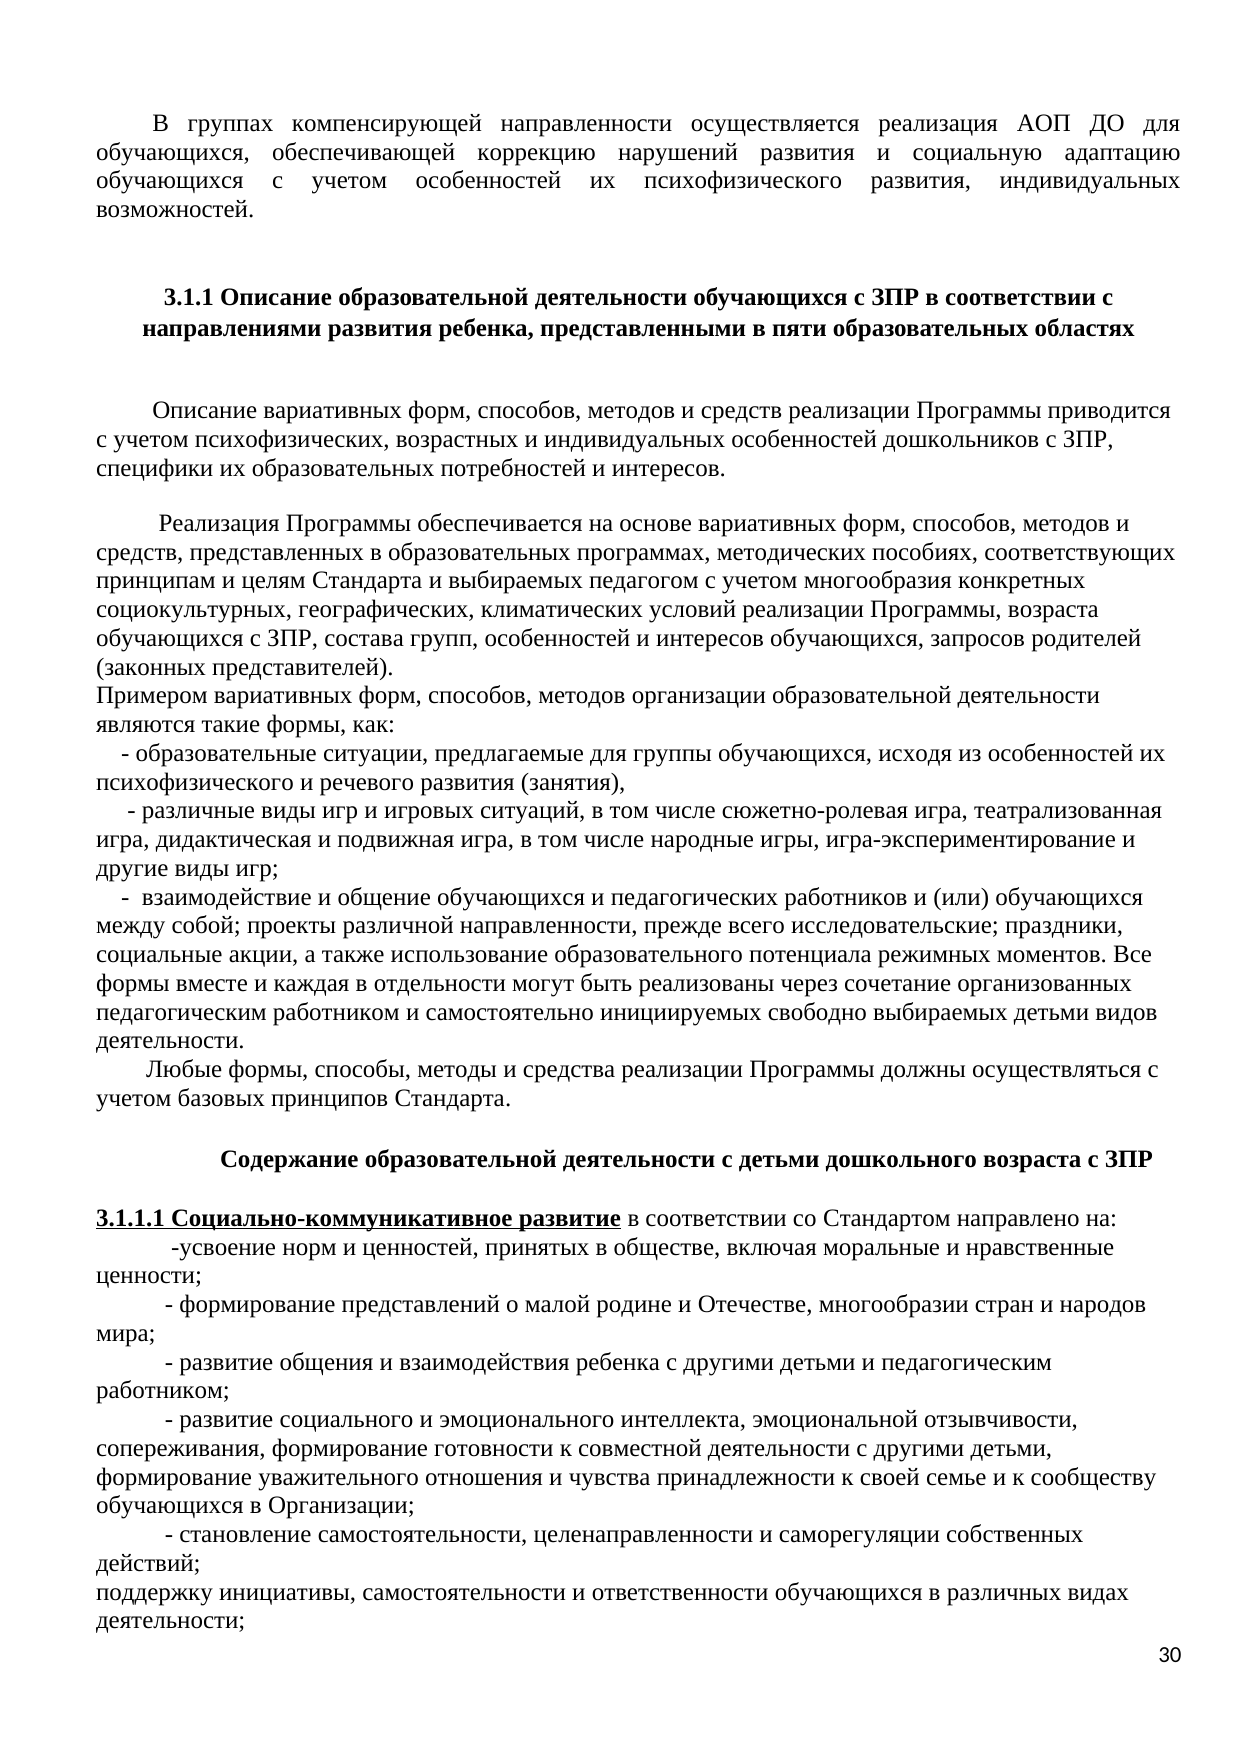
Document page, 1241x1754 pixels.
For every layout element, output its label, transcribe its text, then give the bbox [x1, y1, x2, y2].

text -усвоение норм и ценностей, принятых в обществе, включая моральные и нравственные ценности; [96, 1232, 1181, 1289]
text - образовательные ситуации, предлагаемые для группы обучающихся, исходя из особенностей их психофизического и речевого развития (занятия), [96, 738, 1181, 795]
text - становление самостоятельности, целенаправленности и саморегуляции собственных действий; [96, 1519, 1181, 1577]
text - различные виды игр и игровых ситуаций, в том числе сюжетно-ролевая игра, театрализованная игра, дидактическая и подвижная игра, в том числе народные игры, игра-экспериментирование и другие виды игр; [96, 795, 1181, 882]
text В группах компенсирующей направленности осуществляется реализация АОП ДО для обучающихся, обеспечивающей коррекцию нарушений развития и социальную адаптацию обучающихся с учетом особенностей их психофизического развития, индивидуальных возможностей. [96, 108, 1181, 223]
text - формирование представлений о малой родине и Отечестве, многообразии стран и народов мира; [96, 1289, 1181, 1347]
text поддержку инициативы, самостоятельности и ответственности обучающихся в различных видах деятельности; [96, 1577, 1181, 1634]
text - взаимодействие и общение обучающихся и педагогических работников и (или) обучающихся между собой; проекты различной направленности, прежде всего исследовательские; праздники, социальные акции, а также использование образовательного потенциала режимных моментов. Все формы вместе и каждая в отдельности могут быть реализованы через сочетание организованных педагогическим работником и самостоятельно инициируемых свободно выбираемых детьми видов деятельности. [96, 882, 1181, 1054]
text - развитие общения и взаимодействия ребенка с другими детьми и педагогическим работником; [96, 1347, 1181, 1404]
text 3.1.1.1 Социально-коммуникативное развитие в соответствии со Стандартом направлено на: [96, 1203, 1181, 1232]
text 3.1.1 Описание образовательной деятельности обучающихся с ЗПР в соответствии с направлениями развития ребенка, представленными в пяти образовательных областях [96, 281, 1181, 342]
text Любые формы, способы, методы и средства реализации Программы должны осуществляться с учетом базовых принципов Стандарта. [96, 1054, 1181, 1112]
text Описание вариативных форм, способов, методов и средств реализации Программы приводится с учетом психофизических, возрастных и индивидуальных особенностей дошкольников с ЗПР, специфики их образовательных потребностей и интересов. [96, 396, 1181, 482]
text Реализация Программы обеспечивается на основе вариативных форм, способов, методов и средств, представленных в образовательных программах, методических пособиях, соответствующих принципам и целям Стандарта и выбираемых педагогом с учетом многообразия конкретных социокультурных, географических, климатических условий реализации Программы, возраста обучающихся с ЗПР, состава групп, особенностей и интересов обучающихся, запросов родителей (законных представителей). [96, 508, 1181, 680]
text Примером вариативных форм, способов, методов организации образовательной деятельности являются такие формы, как: [96, 680, 1181, 738]
subtitle Содержание образовательной деятельности с детьми дошкольного возраста с ЗПР [192, 1142, 1181, 1173]
text - развитие социального и эмоционального интеллекта, эмоциональной отзывчивости, сопереживания, формирование готовности к совместной деятельности с другими детьми, формирование уважительного отношения и чувства принадлежности к своей семье и к сообществу обучающихся в Организации; [96, 1404, 1181, 1519]
